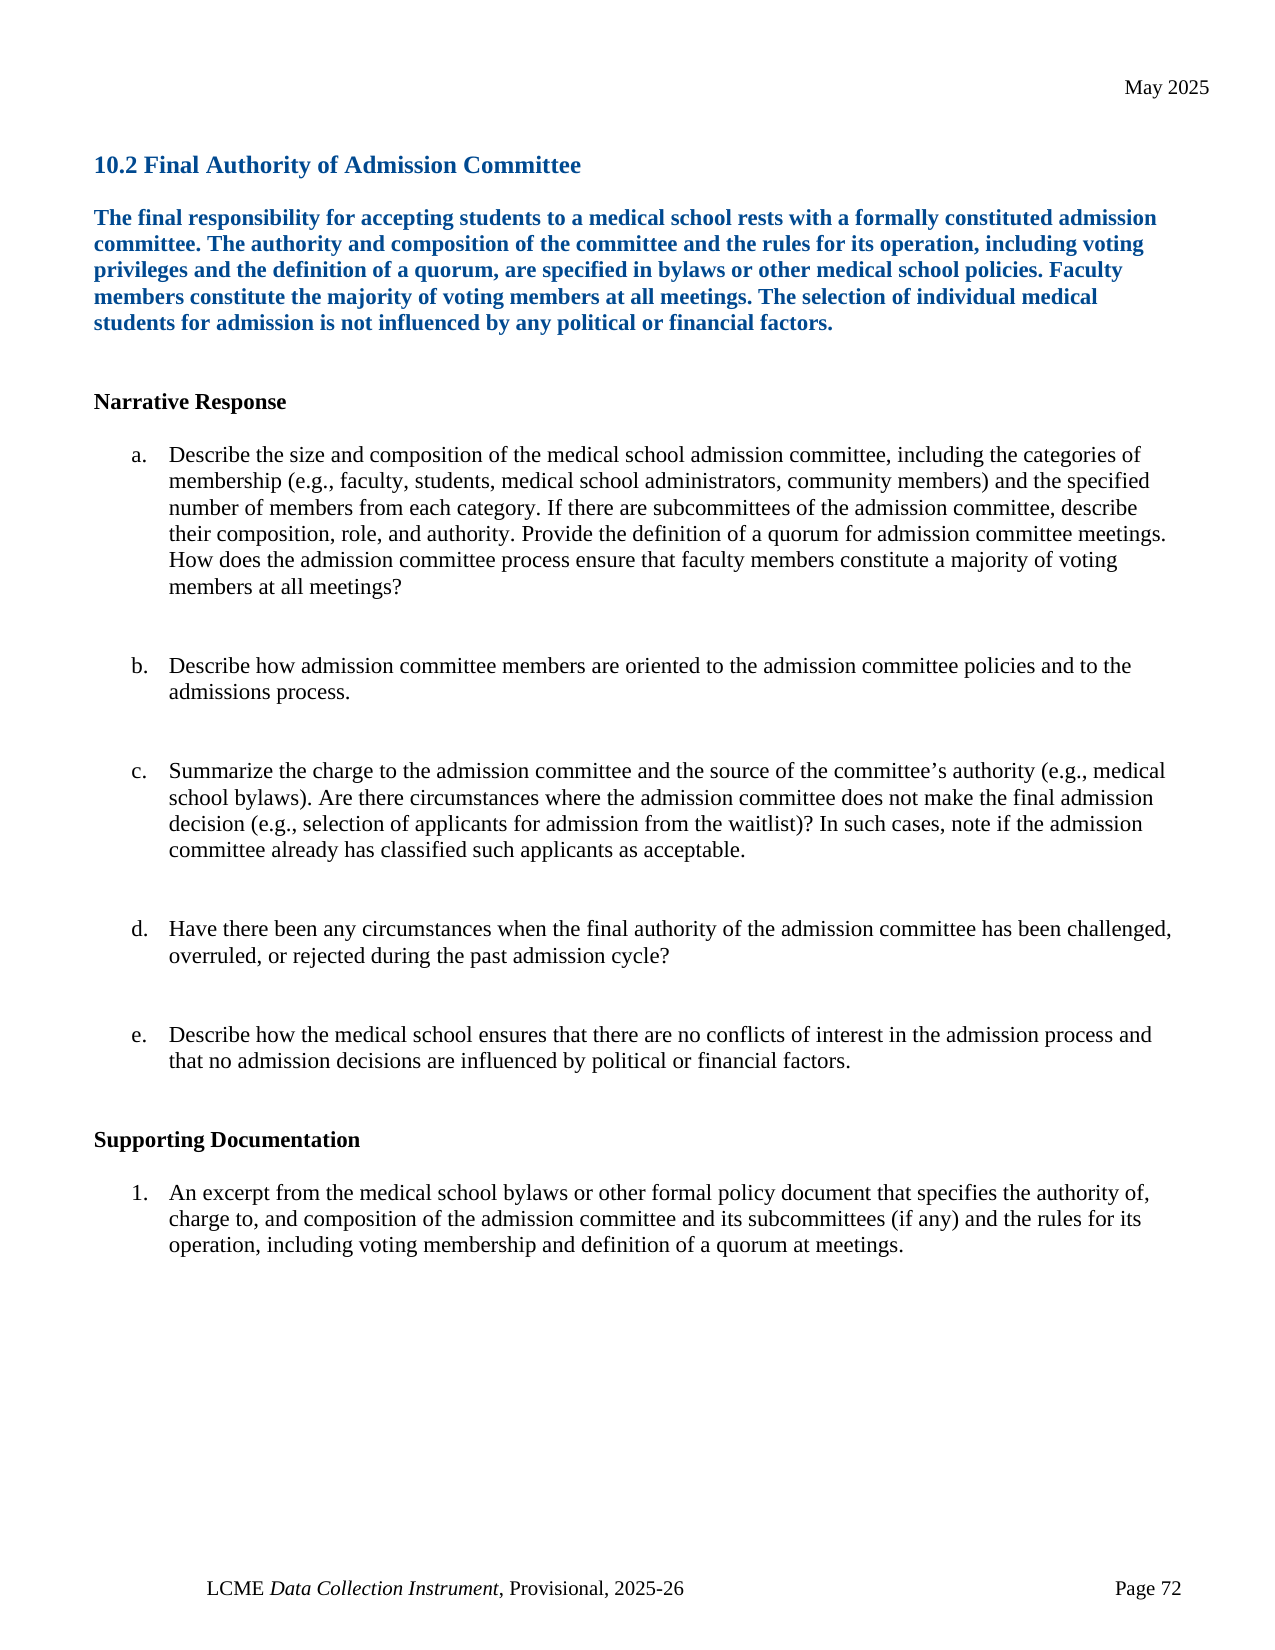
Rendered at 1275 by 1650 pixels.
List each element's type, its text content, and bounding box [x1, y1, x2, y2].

text d. Have there been any circumstances when the final authority of the admission committee has been challenged, overruled, or rejected during the past admission cycle? [131, 915, 1181, 968]
subtitle 10.2 Final Authority of Admission Committee [94, 150, 1181, 179]
subtitle Narrative Response [94, 388, 1181, 414]
text b. Describe how admission committee members are oriented to the admission committee policies and to the admissions process. [131, 652, 1181, 704]
text a. Describe the size and composition of the medical school admission committee, including the categories of membership (e.g., faculty, students, medical school administrators, community members) and the specified number of members from each category. If there are subcommittees of the admission committee, describe their composition, role, and authority. Provide the definition of a quorum for admission committee meetings. How does the admission committee process ensure that faculty members constitute a majority of voting members at all meetings? [131, 441, 1181, 599]
text c. Summarize the charge to the admission committee and the source of the committee’s authority (e.g., medical school bylaws). Are there circumstances where the admission committee does not make the final admission decision (e.g., selection of applicants for admission from the waitlist)? In such cases, note if the admission committee already has classified such applicants as acceptable. [131, 757, 1181, 863]
subtitle Supporting Documentation [94, 1126, 1181, 1152]
text The final responsibility for accepting students to a medical school rests with a formally constituted admission committee. The authority and composition of the committee and the rules for its operation, including voting privileges and the definition of a quorum, are specified in bylaws or other medical school policies. Faculty members constitute the majority of voting members at all meetings. The selection of individual medical students for admission is not influenced by any political or financial factors. [94, 204, 1181, 336]
text e. Describe how the medical school ensures that there are no conflicts of interest in the admission process and that no admission decisions are influenced by political or financial factors. [131, 1021, 1181, 1073]
text 1. An excerpt from the medical school bylaws or other formal policy document that specifies the authority of, charge to, and composition of the admission committee and its subcommittees (if any) and the rules for its operation, including voting membership and definition of a quorum at meetings. [131, 1179, 1181, 1258]
